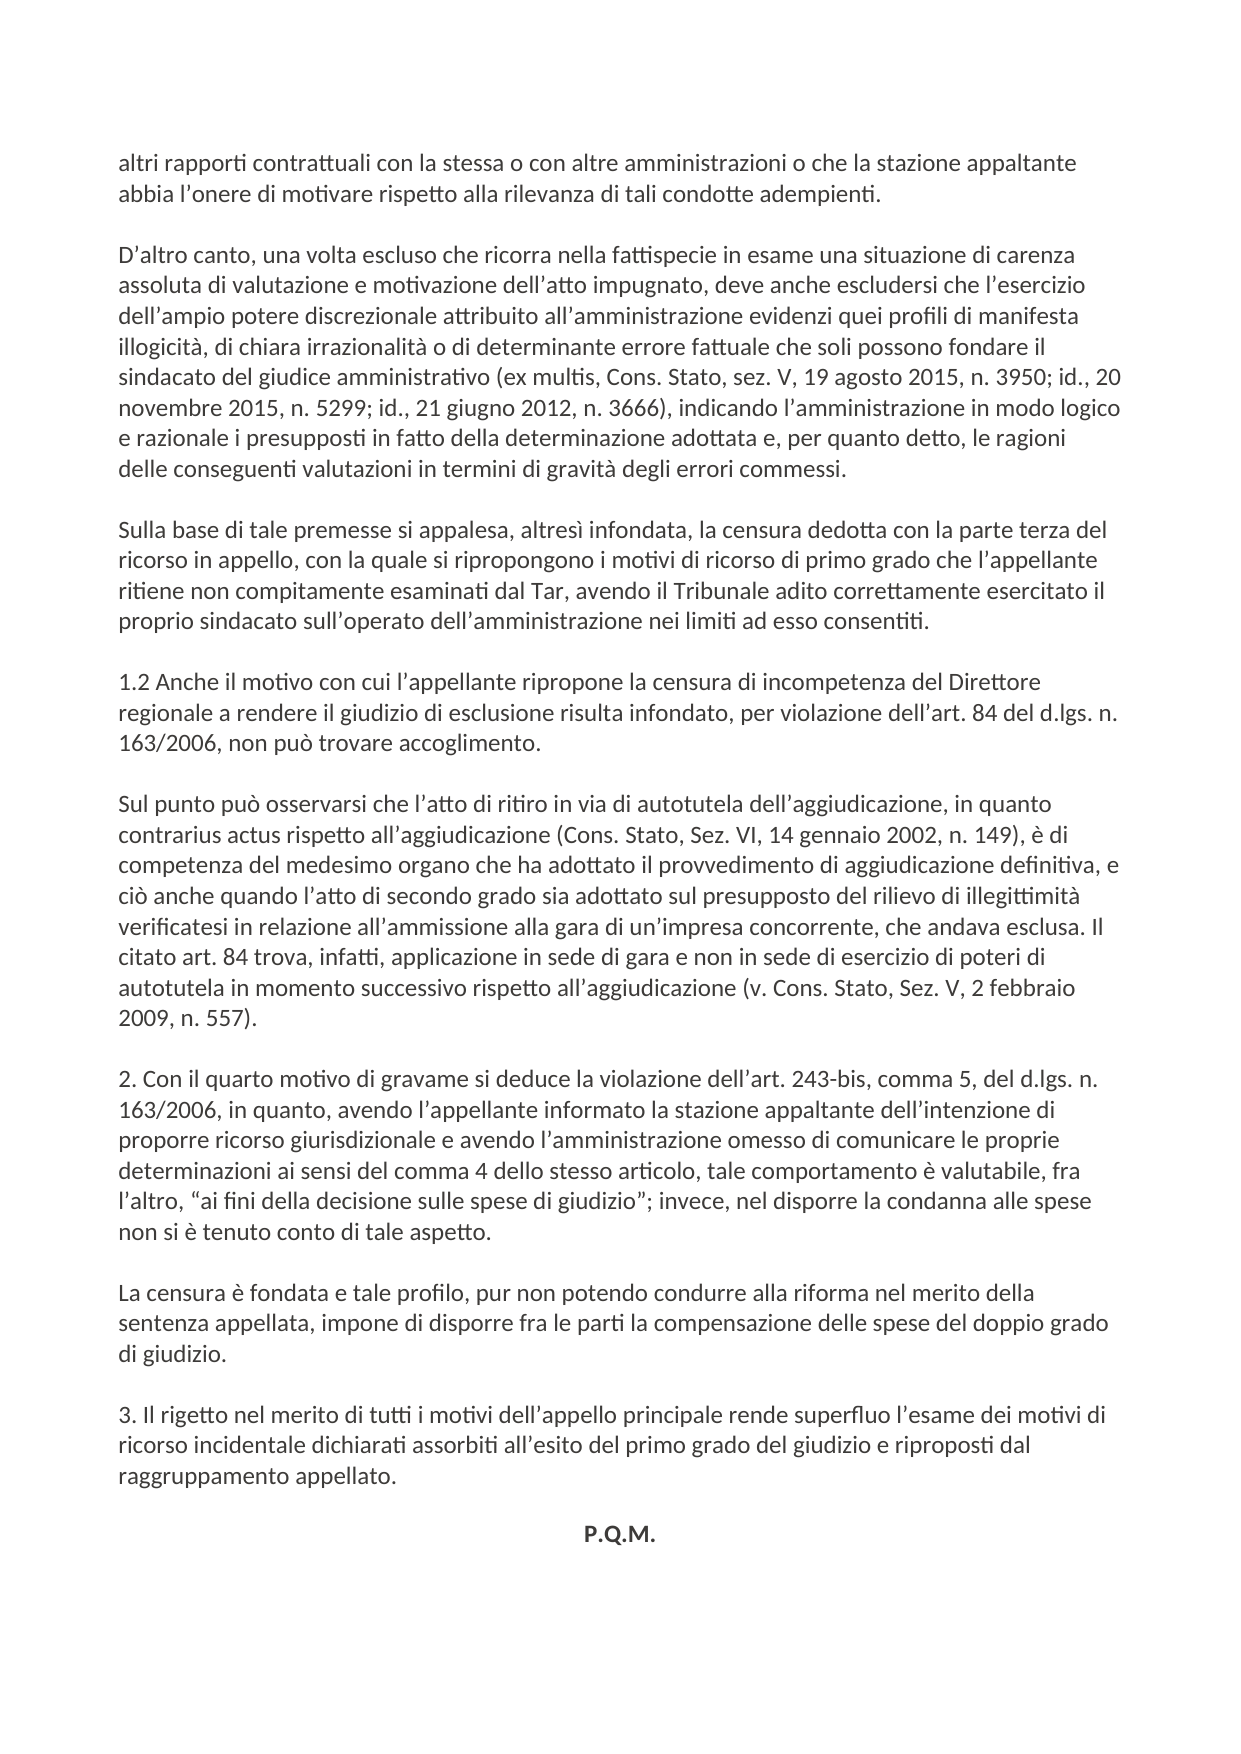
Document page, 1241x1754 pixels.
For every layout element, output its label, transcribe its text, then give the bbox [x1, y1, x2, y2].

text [118, 148, 1122, 1491]
text P.Q.M. [118, 1518, 1122, 1549]
